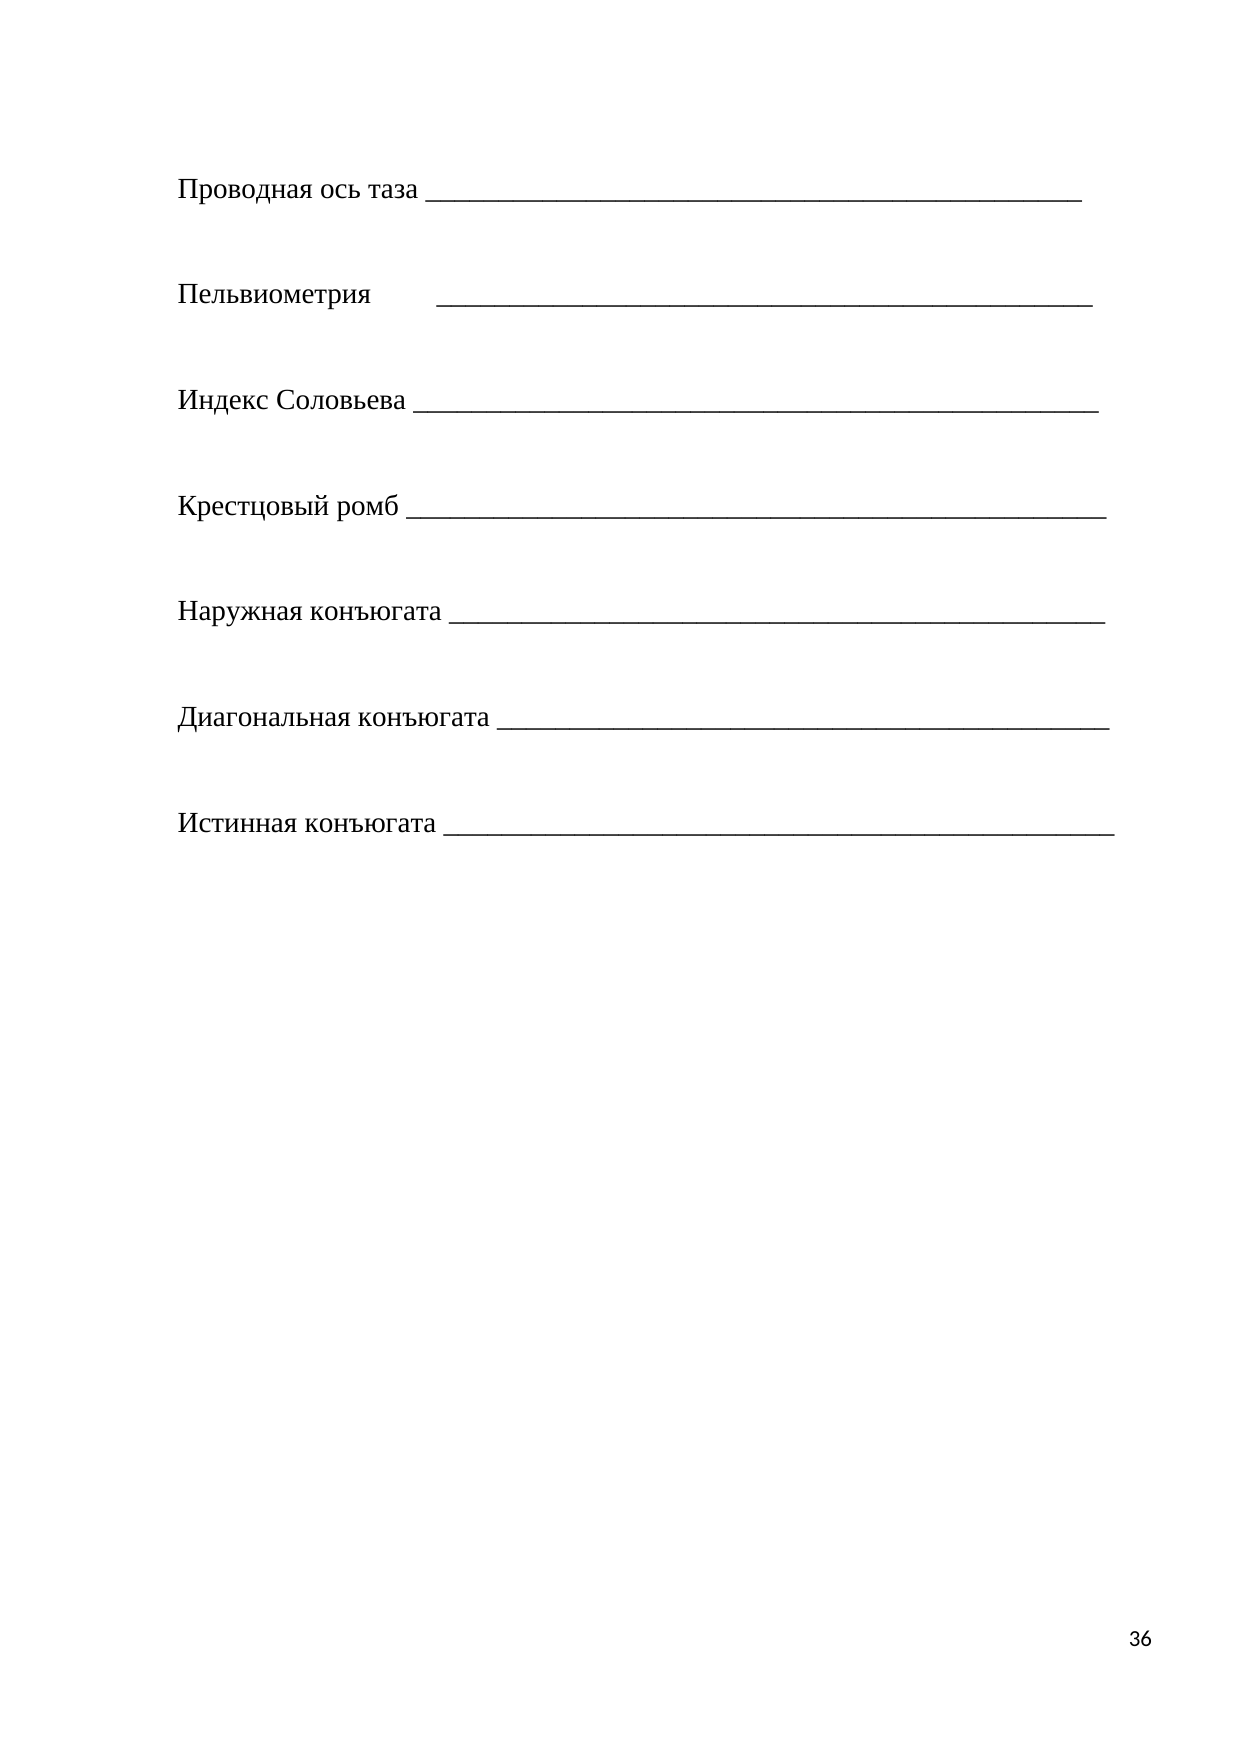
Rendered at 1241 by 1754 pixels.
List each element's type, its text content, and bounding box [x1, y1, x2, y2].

text Индекс Соловьева _______________________________________________ [177, 382, 1152, 416]
text Крестцовый ромб ________________________________________________ [177, 488, 1152, 521]
text Пельвиометрия _____________________________________________ [177, 277, 1152, 310]
text Истинная конъюгата ______________________________________________ [177, 805, 1152, 838]
text Диагональная конъюгата __________________________________________ [177, 699, 1152, 733]
text Наружная конъюгата _____________________________________________ [177, 593, 1152, 627]
text Проводная ось таза _____________________________________________ [177, 171, 1152, 204]
